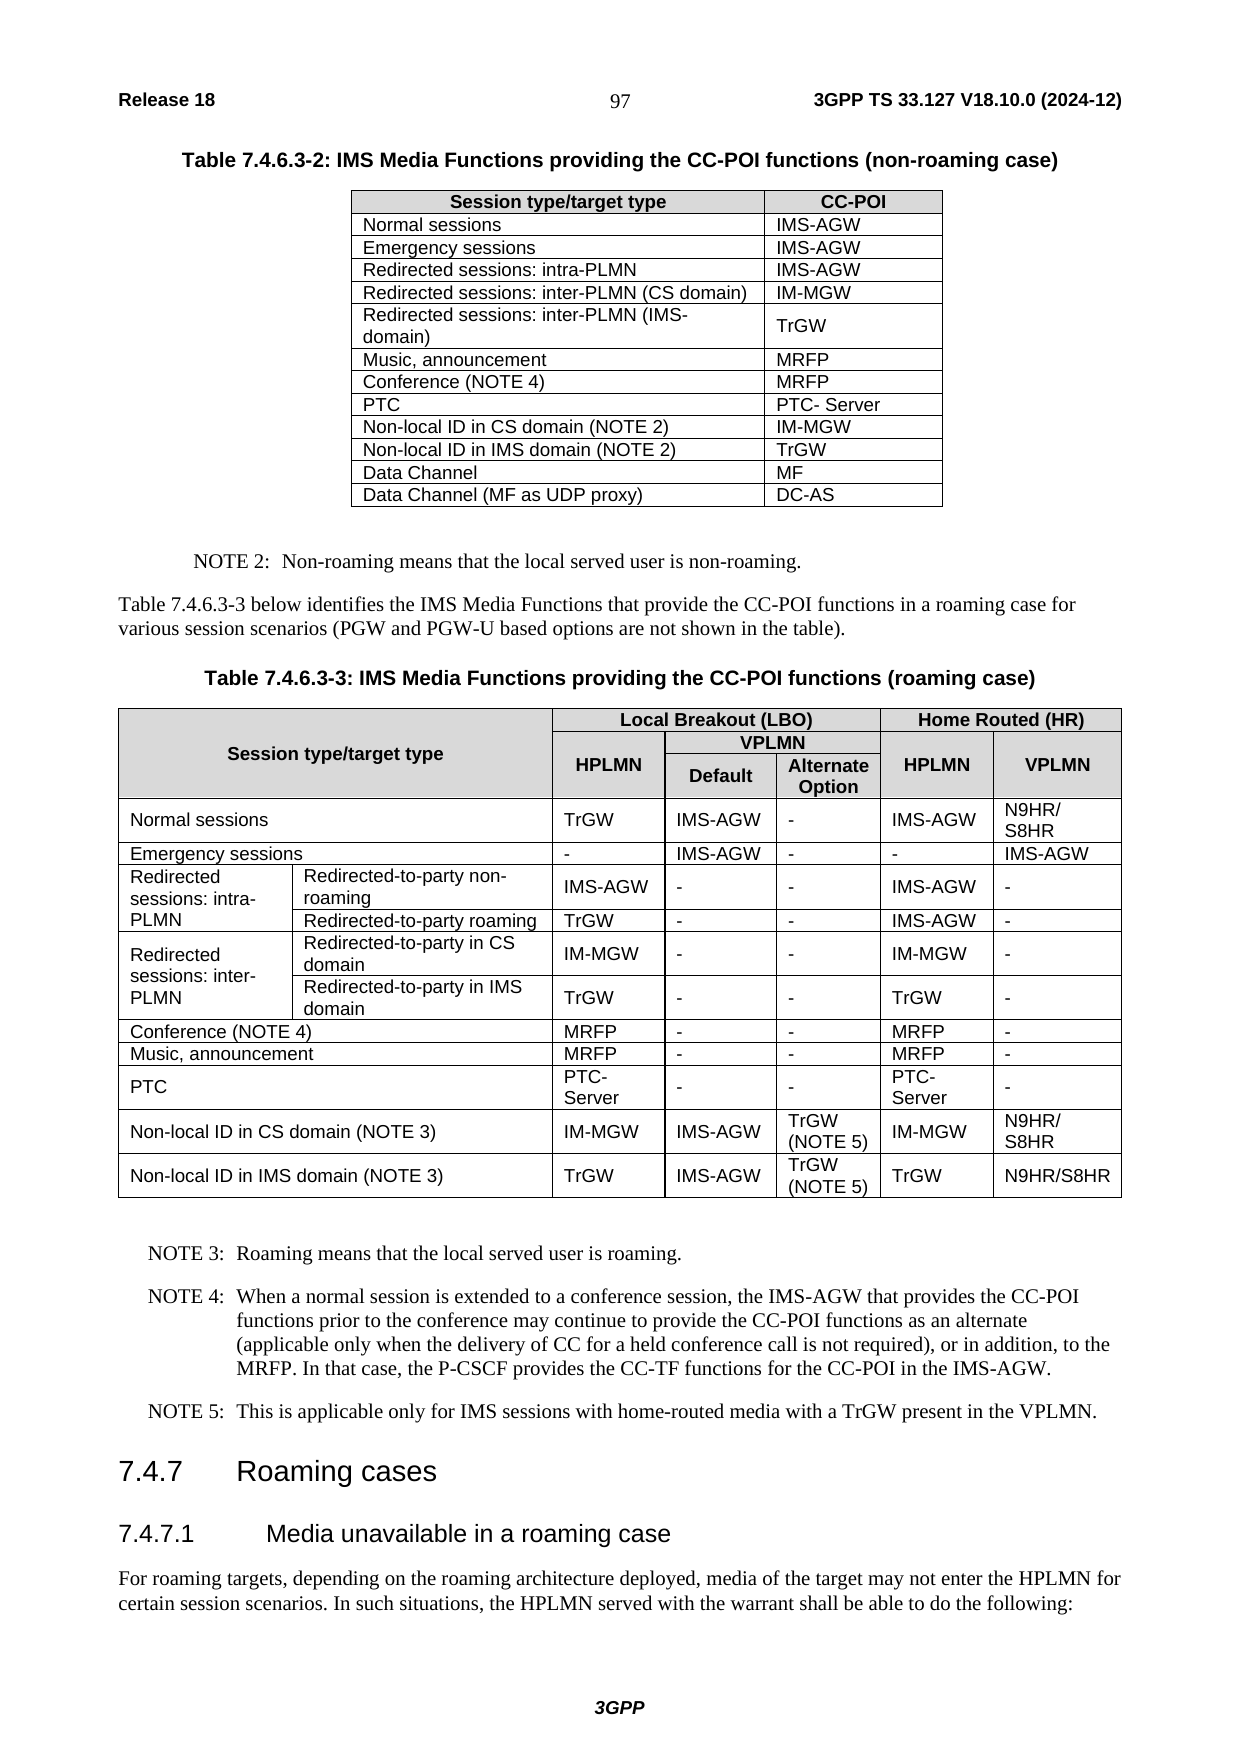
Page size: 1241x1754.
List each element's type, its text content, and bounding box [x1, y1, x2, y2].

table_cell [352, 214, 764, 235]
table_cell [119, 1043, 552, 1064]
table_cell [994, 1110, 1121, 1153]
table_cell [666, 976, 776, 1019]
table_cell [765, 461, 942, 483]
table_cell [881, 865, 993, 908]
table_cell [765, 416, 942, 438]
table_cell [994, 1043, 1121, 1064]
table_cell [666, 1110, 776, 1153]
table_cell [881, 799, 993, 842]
text Table 7.4.6.3-3: IMS Media Functions providing the CC-POI functions (roaming case) [118, 665, 1122, 689]
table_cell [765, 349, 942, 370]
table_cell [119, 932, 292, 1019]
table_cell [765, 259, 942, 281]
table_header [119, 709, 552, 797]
text For roaming targets, depending on the roaming architecture deployed, media of the target may not enter the HPLMN for certain session scenarios. In such situations, the HPLMN served with the warrant shall be able to do the following: [118, 1566, 1122, 1614]
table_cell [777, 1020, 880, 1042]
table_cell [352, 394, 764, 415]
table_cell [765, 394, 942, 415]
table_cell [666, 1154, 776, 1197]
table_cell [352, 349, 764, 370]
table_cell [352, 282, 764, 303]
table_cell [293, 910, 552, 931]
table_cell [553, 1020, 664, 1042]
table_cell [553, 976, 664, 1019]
text NOTE 3: Roaming means that the local served user is roaming. [148, 1241, 1122, 1265]
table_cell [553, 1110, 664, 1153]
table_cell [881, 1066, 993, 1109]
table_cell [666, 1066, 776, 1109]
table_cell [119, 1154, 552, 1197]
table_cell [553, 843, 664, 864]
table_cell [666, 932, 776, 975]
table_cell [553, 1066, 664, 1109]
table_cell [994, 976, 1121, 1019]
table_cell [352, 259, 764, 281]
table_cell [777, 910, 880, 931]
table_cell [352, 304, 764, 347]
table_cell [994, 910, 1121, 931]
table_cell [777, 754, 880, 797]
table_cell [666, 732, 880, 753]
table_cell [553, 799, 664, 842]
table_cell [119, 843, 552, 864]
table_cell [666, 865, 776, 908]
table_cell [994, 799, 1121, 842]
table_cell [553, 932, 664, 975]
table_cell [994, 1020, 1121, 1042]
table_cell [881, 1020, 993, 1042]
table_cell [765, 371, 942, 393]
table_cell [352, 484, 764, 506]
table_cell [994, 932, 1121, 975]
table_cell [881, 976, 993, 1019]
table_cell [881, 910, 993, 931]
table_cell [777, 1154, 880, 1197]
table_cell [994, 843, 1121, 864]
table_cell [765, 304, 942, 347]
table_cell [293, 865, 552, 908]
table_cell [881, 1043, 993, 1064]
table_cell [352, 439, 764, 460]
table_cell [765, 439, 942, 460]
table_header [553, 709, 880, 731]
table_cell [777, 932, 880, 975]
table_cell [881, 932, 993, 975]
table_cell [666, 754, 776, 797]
subtitle 7.4.7 Roaming cases [118, 1454, 1122, 1488]
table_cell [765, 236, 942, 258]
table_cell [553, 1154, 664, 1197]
text Table 7.4.6.3-3 below identifies the IMS Media Functions that provide the CC-POI functions in a roaming case for various session scenarios (PGW and PGW-U based options are not shown in the table). [118, 592, 1122, 640]
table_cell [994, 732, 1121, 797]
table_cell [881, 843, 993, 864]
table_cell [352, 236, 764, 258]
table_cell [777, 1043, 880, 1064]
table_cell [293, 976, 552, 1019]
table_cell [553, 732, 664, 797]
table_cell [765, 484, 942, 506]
text NOTE 5: This is applicable only for IMS sessions with home-routed media with a TrGW present in the VPLMN. [148, 1399, 1122, 1423]
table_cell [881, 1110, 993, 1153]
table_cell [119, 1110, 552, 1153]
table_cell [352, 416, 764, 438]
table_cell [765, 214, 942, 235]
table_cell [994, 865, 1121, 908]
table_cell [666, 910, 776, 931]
text NOTE 2: Non-roaming means that the local served user is non-roaming. [193, 549, 1122, 573]
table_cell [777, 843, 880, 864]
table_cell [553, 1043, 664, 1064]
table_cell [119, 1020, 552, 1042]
subtitle 7.4.7.1 Media unavailable in a roaming case [118, 1519, 1122, 1548]
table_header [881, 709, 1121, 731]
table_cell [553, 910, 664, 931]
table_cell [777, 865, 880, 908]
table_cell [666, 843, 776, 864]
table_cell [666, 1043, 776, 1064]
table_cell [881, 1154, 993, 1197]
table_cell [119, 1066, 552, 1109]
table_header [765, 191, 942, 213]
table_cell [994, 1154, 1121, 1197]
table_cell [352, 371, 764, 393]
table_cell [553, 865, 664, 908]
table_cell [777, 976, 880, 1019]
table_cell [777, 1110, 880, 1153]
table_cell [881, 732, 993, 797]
text Table 7.4.6.3-2: IMS Media Functions providing the CC-POI functions (non-roaming case) [118, 147, 1122, 171]
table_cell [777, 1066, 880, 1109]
text NOTE 4: When a normal session is extended to a conference session, the IMS-AGW that provides the CC-POI functions prior to the conference may continue to provide the CC-POI functions as an alternate (applicable only when the delivery of CC for a held conference call is not required), or in addition, to the MRFP. In that case, the P-CSCF provides the CC-TF functions for the CC-POI in the IMS-AGW. [148, 1284, 1122, 1380]
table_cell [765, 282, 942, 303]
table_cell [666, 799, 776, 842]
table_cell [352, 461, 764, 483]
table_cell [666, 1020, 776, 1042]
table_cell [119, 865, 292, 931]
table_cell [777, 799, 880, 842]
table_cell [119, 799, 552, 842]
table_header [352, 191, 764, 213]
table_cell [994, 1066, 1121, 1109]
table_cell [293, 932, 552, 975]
